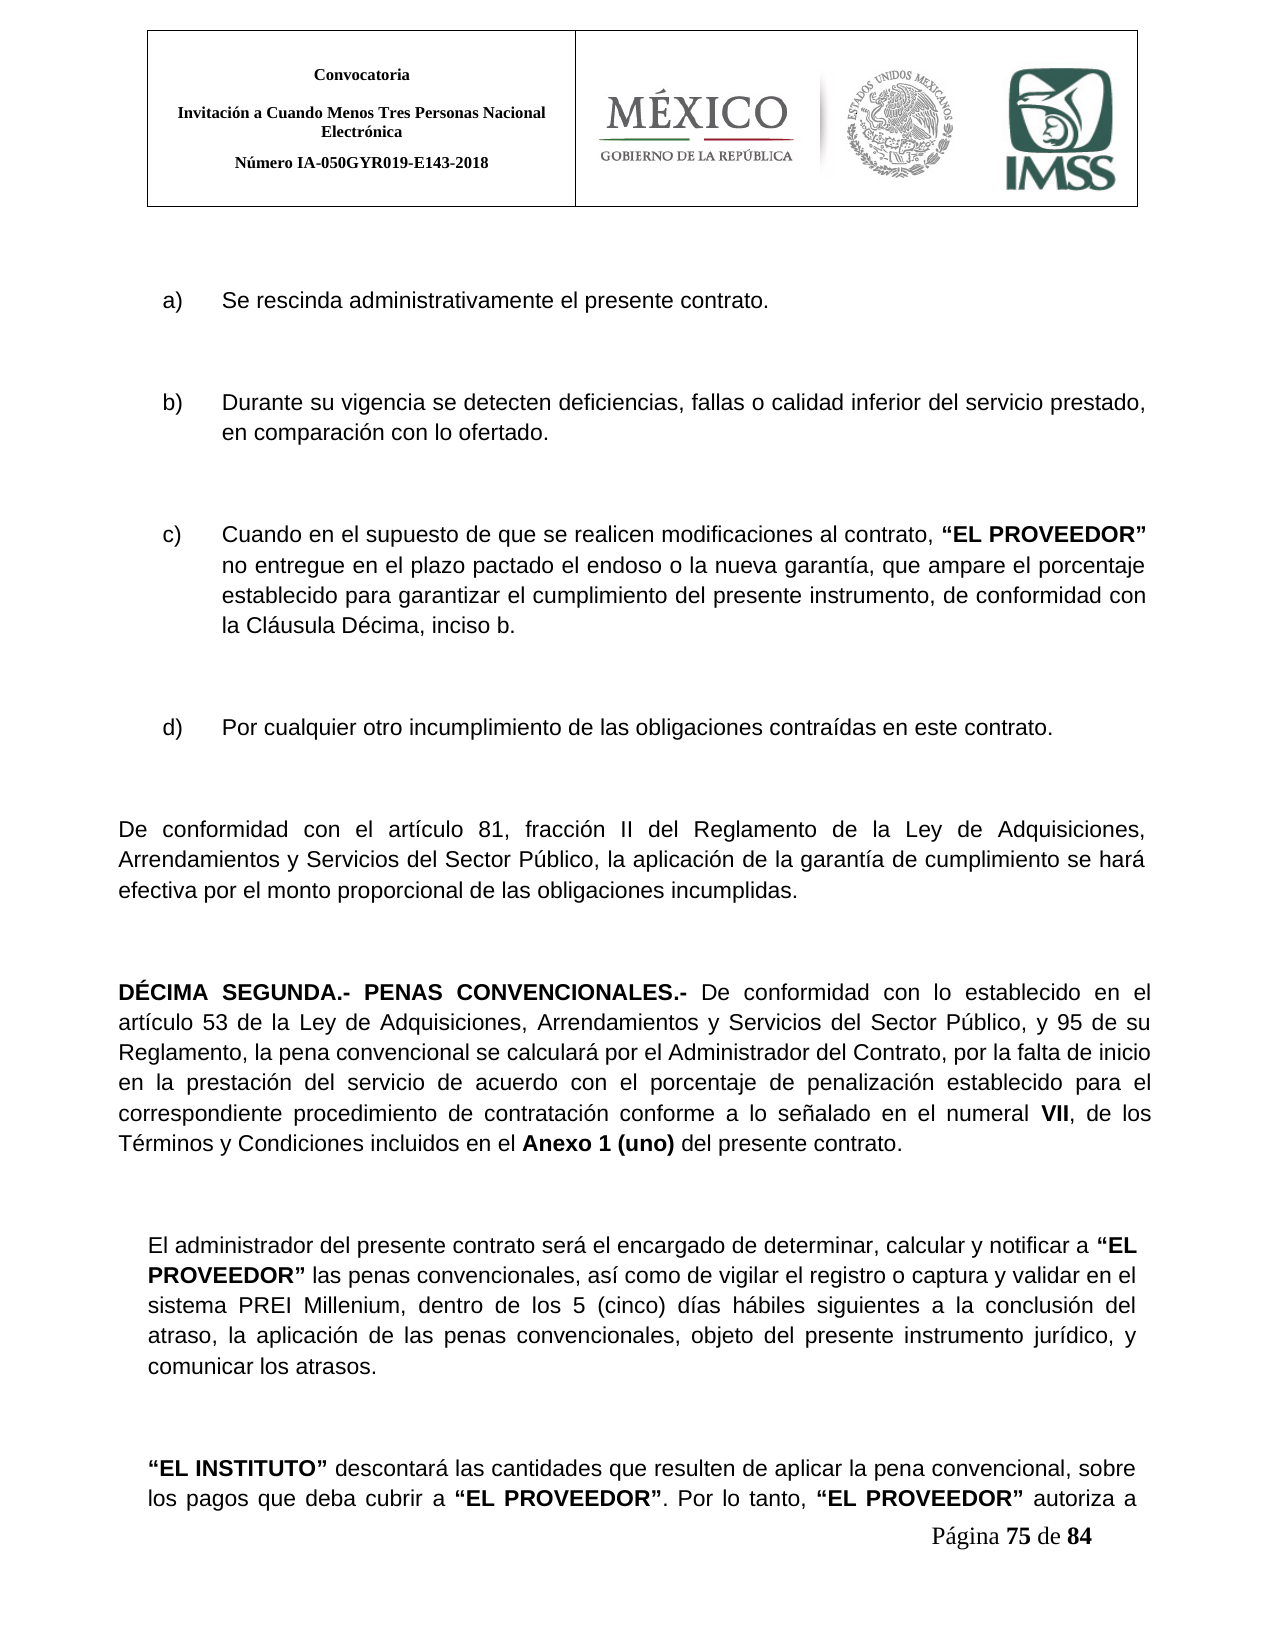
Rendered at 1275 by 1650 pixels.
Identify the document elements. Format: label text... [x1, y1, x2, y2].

text El administrador del presente contrato será el encargado de determinar, calcular y notificar a “EL PROVEEDOR” las penas convencionales, así como de vigilar el registro o captura y validar en el sistema PREI Millenium, dentro de los 5 (cinco) días hábiles siguientes a la conclusión del atraso, la aplicación de las penas convencionales, objeto del presente instrumento jurídico, y comunicar los atrasos. [148, 1232, 1137, 1379]
text b) Durante su vigencia se detecten deficiencias, fallas o calidad inferior del servicio prestado, en comparación con lo ofertado. [162, 389, 1147, 446]
text c) Cuando en el supuesto de que se realicen modificaciones al contrato, “EL PROVEEDOR” no entregue en el plazo pactado el endoso o la nueva garantía, que ampare el porcentaje establecido para garantizar el cumplimiento del presente instrumento, de conformidad con la Cláusula Décima, inciso b. [162, 521, 1147, 638]
text d) Por cualquier otro incumplimiento de las obligaciones contraídas en este contrato. [162, 714, 1147, 741]
picture [597, 57, 957, 189]
text DÉCIMA SEGUNDA.- PENAS CONVENCIONALES.- De conformidad con lo establecido en el artículo 53 de la Ley de Adquisiciones, Arrendamientos y Servicios del Sector Público, y 95 de su Reglamento, la pena convencional se calculará por el Administrador del Contrato, por la falta de inicio en la prestación del servicio de acuerdo con el porcentaje de penalización establecido para el correspondiente procedimiento de contratación conforme a lo señalado en el numeral VII, de los Términos y Condiciones incluidos en el Anexo 1 (uno) del presente contrato. [118, 979, 1152, 1156]
picture [1002, 58, 1117, 197]
text a) Se rescinda administrativamente el presente contrato. [162, 287, 1167, 313]
text De conformidad con el artículo 81, fracción II del Reglamento de la Ley de Adquisiciones, Arrendamientos y Servicios del Sector Público, la aplicación de la garantía de cumplimiento se hará efectiva por el monto proporcional de las obligaciones incumplidas. [118, 816, 1147, 903]
